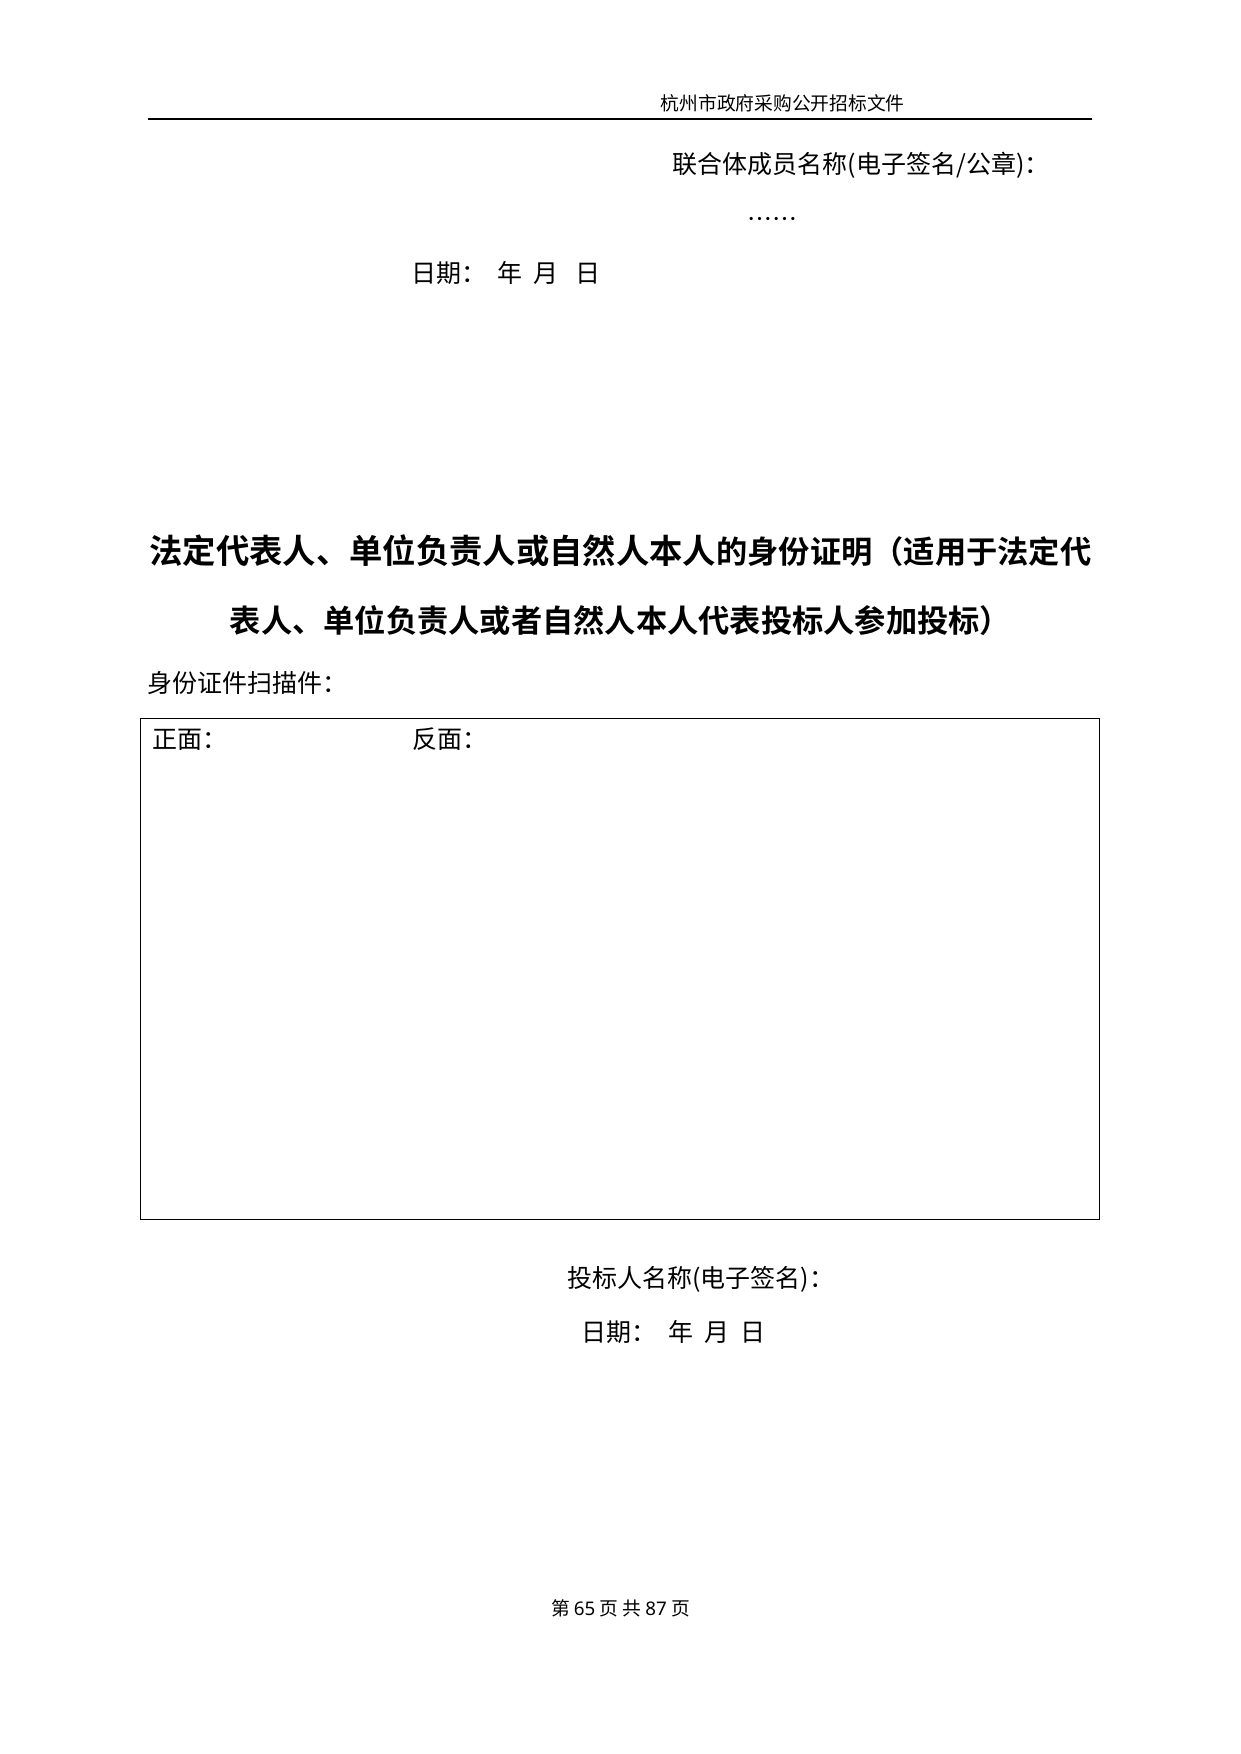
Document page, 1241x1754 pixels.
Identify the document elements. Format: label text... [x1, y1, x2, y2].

text …… [148, 199, 1092, 236]
text 投标人名称(电子签名)： [148, 1258, 1092, 1294]
text 联合体成员名称(电子签名/公章)： [148, 145, 1092, 181]
text 日期： 年 月 日 [148, 254, 1092, 290]
text 日期： 年 月 日 [148, 1312, 1092, 1349]
text 身份证件扫描件： [148, 664, 1092, 700]
table_header 正面： 反面： [141, 719, 1099, 1219]
text 法定代表人、单位负责人或自然人本人的身份证明（适用于法定代表人、单位负责人或者自然人本人代表投标人参加投标） [148, 525, 1092, 641]
